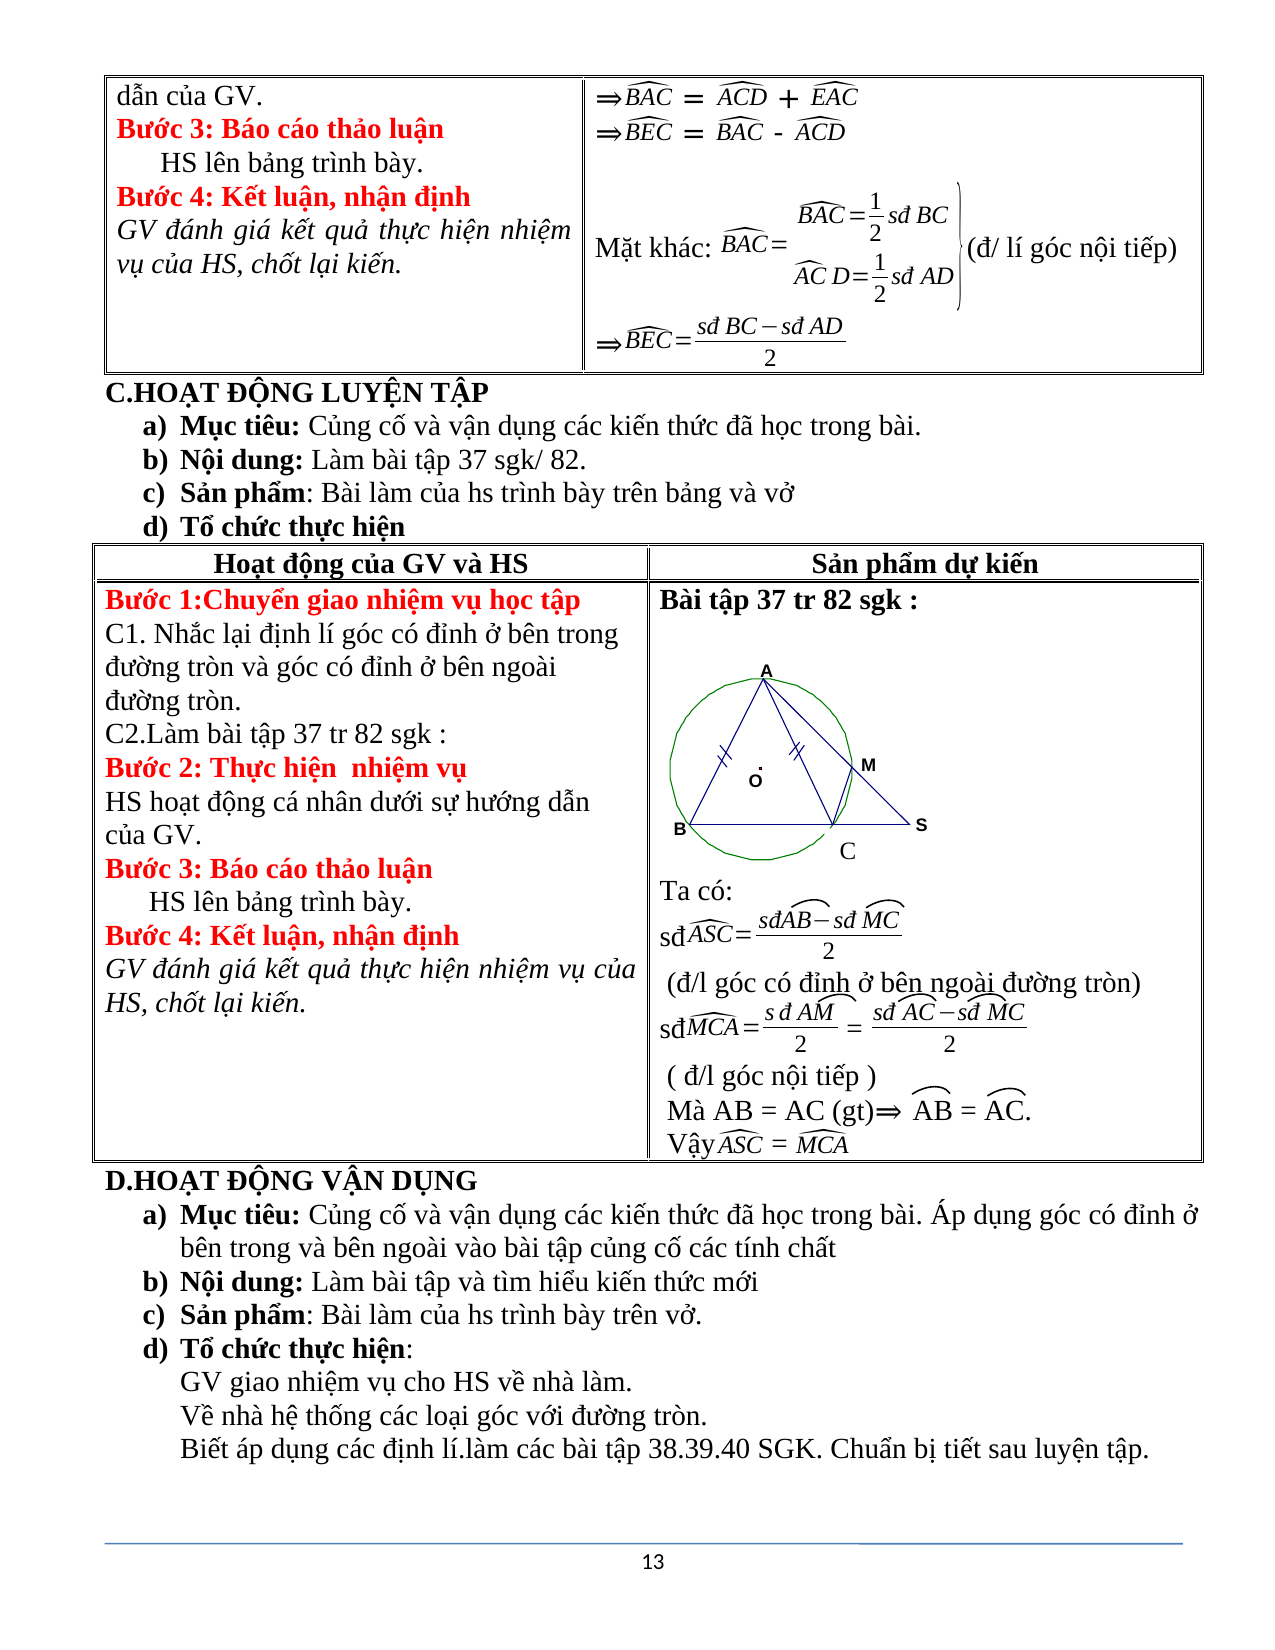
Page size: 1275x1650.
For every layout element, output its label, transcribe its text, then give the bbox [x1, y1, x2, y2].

list Sản phẩm: Bài làm của hs trình bày trên bảng và vở [142, 476, 1200, 509]
table_header Sản phẩm dự kiến [648, 546, 1201, 579]
list Mục tiêu: Củng cố và vận dụng các kiến thức đã học trong bài. [142, 408, 1200, 442]
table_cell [583, 78, 1201, 372]
list GV giao nhiệm vụ cho HS về nhà làm. [180, 1364, 1200, 1398]
list Nội dung: Làm bài tập 37 sgk/ 82. [142, 442, 1200, 476]
list Nội dung: Làm bài tập và tìm hiểu kiến thức mới [142, 1264, 1200, 1297]
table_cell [107, 78, 583, 372]
list Về nhà hệ thống các loại góc với đường tròn. [180, 1398, 1200, 1432]
table_header Hoạt động của GV và HS [95, 546, 648, 579]
list Biết áp dụng các định lí.làm các bài tập 38.39.40 SGK. Chuẩn bị tiết sau luyện tập. [180, 1432, 1200, 1465]
text D.HOẠT ĐỘNG VẬN DỤNG [105, 1163, 1200, 1197]
list Sản phẩm: Bài làm của hs trình bày trên vở. [142, 1297, 1200, 1331]
table_cell Bài tập 37 tr 82 sgk : Ta có: sđ (đ/l góc có đỉnh ở bên ngoài đường tròn) sđ = ( đ/l góc nội tiếp ) Mà AB = AC (gt)⇒ AB = AC. Vậy = [648, 579, 1202, 1160]
list Mục tiêu: Củng cố và vận dụng các kiến thức đã học trong bài. Áp dụng góc có đỉnh ở bên trong và bên ngoài vào bài tập củng cố các tính chất [142, 1197, 1200, 1264]
list Tổ chức thực hiện: [142, 1331, 1200, 1364]
list Tổ chức thực hiện [142, 509, 1200, 543]
text C.HOẠT ĐỘNG LUYỆN TẬP [105, 375, 1200, 408]
table_cell Bước 1:Chuyển giao nhiệm vụ học tập C1. Nhắc lại định lí góc có đỉnh ở bên trong đường tròn và góc có đỉnh ở bên ngoài đường tròn. C2.Làm bài tập 37 tr 82 sgk : Bước 2: Thực hiện nhiệm vụ HS hoạt động cá nhân dưới sự hướng dẫn của GV. Bước 3: Báo cáo thảo luận HS lên bảng trình bày. Bước 4: Kết luận, nhận định GV đánh giá kết quả thực hiện nhiệm vụ của HS, chốt lại kiến. [94, 579, 648, 1160]
